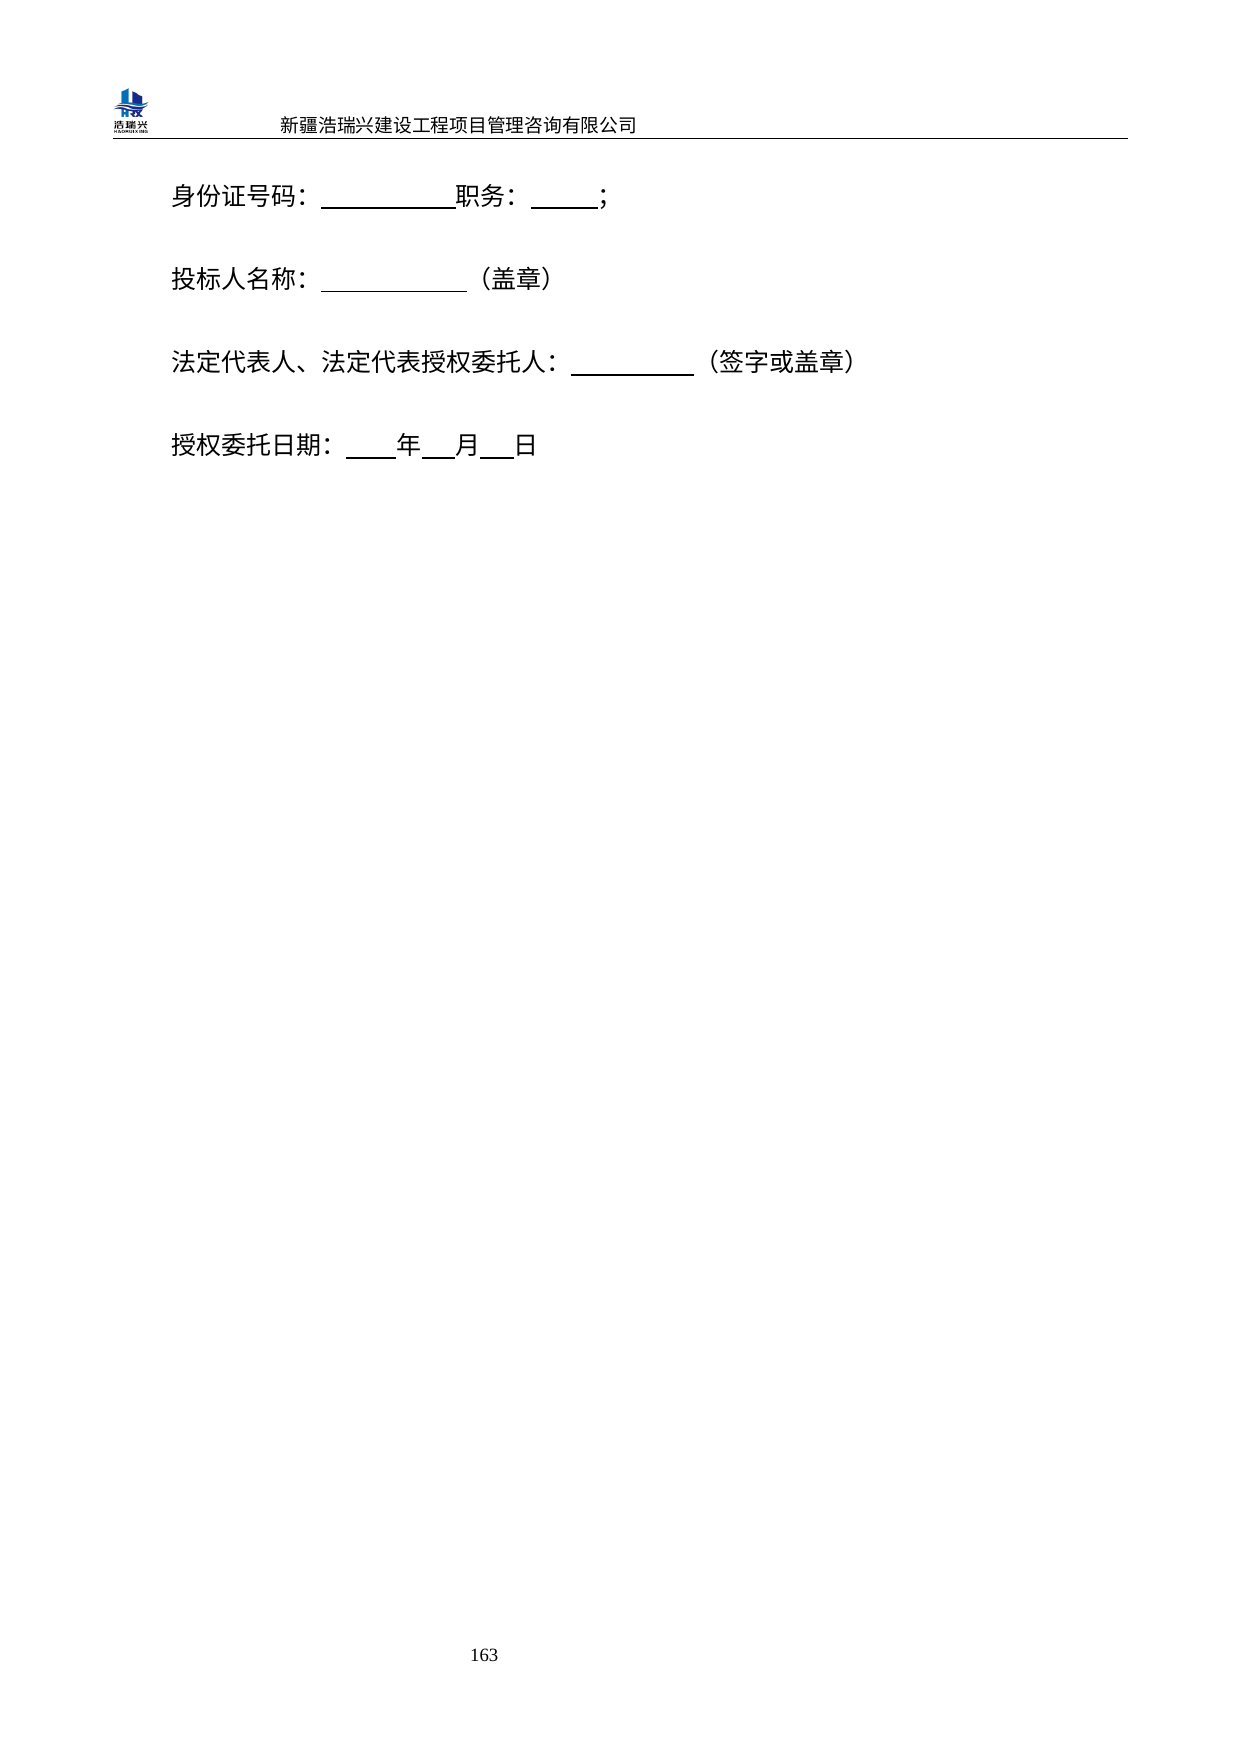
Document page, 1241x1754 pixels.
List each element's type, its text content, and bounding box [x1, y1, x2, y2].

text 投标人名称： （盖章） [112, 245, 1128, 310]
picture [112, 88, 149, 133]
text 授权委托日期： 年 月 日 [112, 411, 1128, 476]
text 法定代表人、法定代表授权委托人： （签字或盖章） [112, 328, 1128, 393]
text 身份证号码： 职务： ； [112, 162, 1128, 227]
